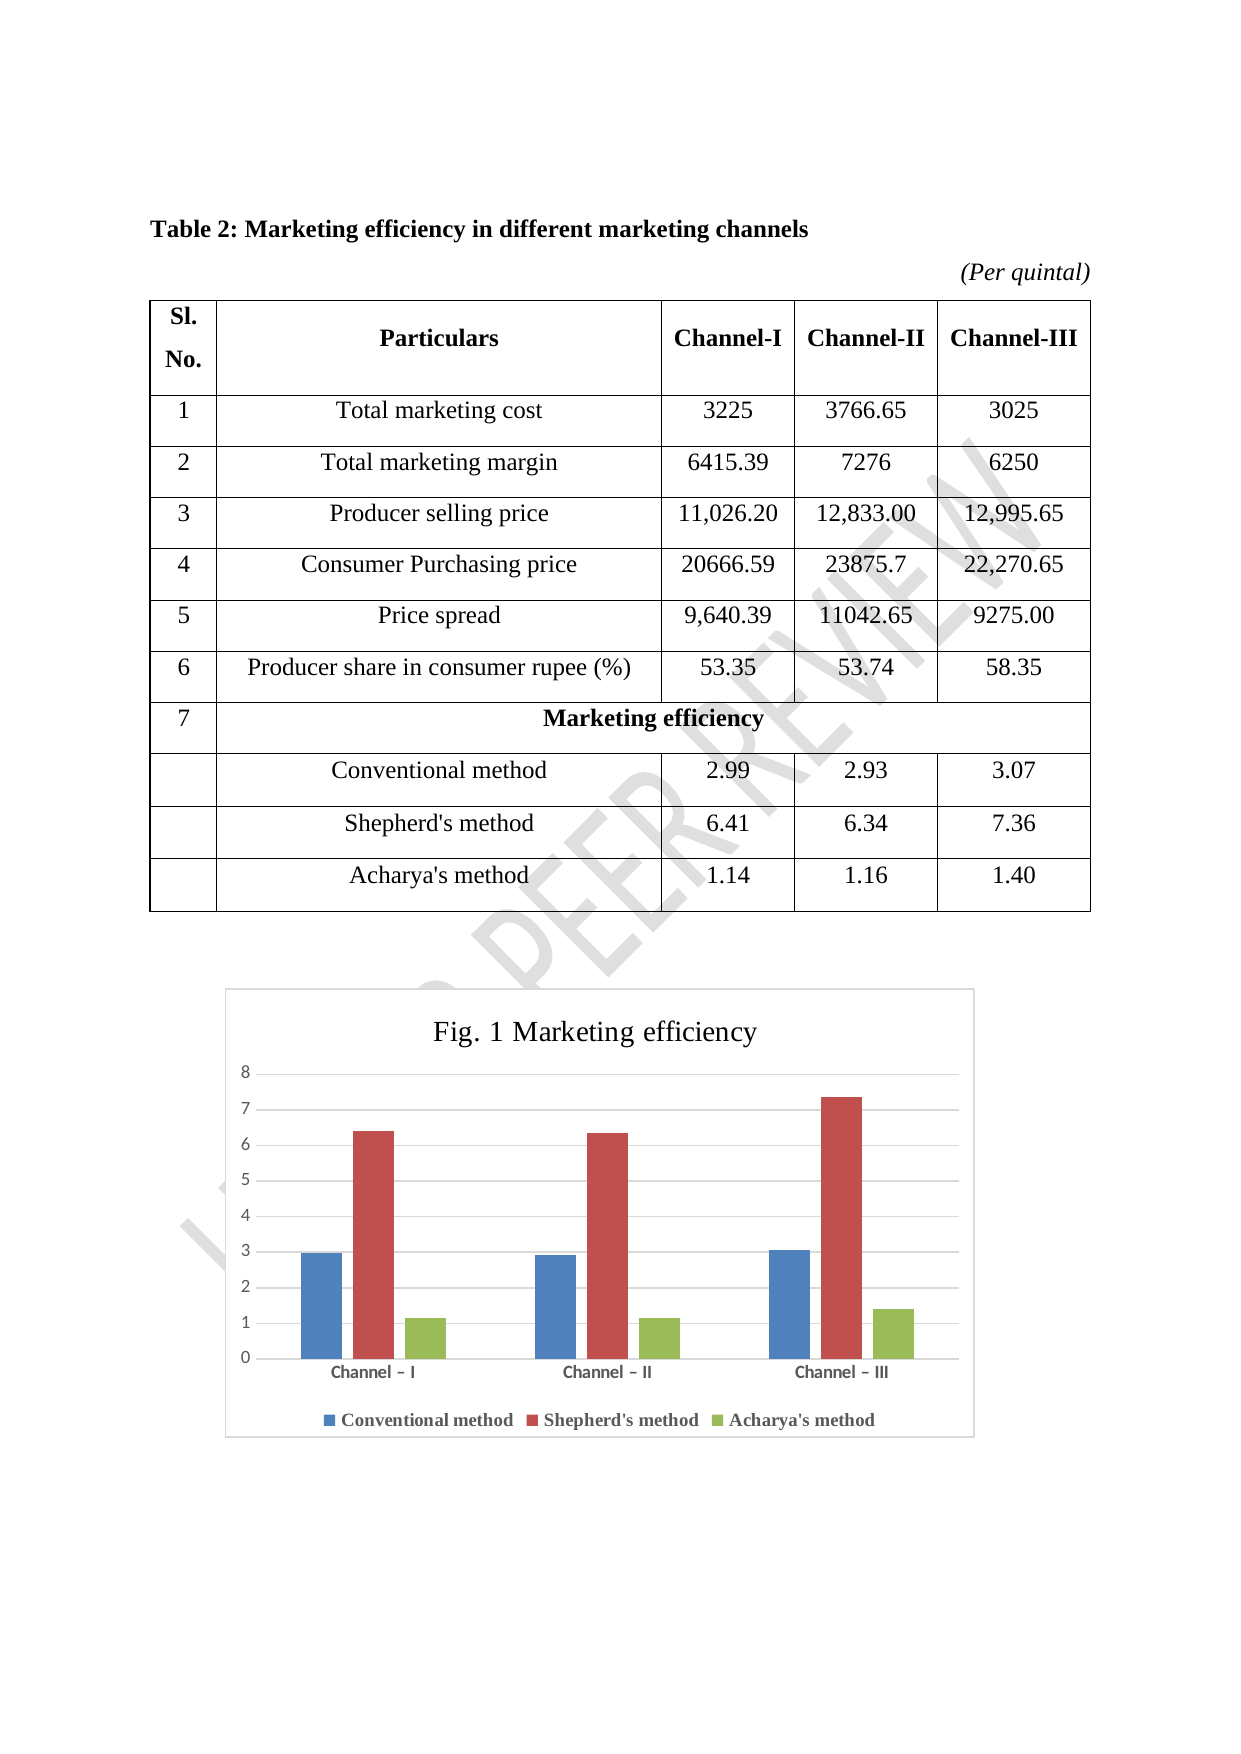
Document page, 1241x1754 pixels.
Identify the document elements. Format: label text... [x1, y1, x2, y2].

table_cell 2 [151, 447, 216, 497]
table_cell Producer selling price [217, 498, 661, 548]
table_cell 20666.59 [662, 549, 794, 599]
table_cell 22,270.65 [938, 549, 1090, 599]
table_cell Producer share in consumer rupee (%) [217, 652, 661, 702]
table_cell 11,026.20 [662, 498, 794, 548]
table_cell [151, 859, 216, 911]
text (Per quintal) [150, 257, 1090, 286]
table_cell 6 [151, 652, 216, 702]
table_cell 4 [151, 549, 216, 599]
table_cell Total marketing cost [217, 396, 661, 446]
table_cell 1.40 [938, 859, 1090, 911]
table_cell 7.36 [938, 807, 1090, 858]
table_cell 6.41 [662, 807, 794, 858]
table_cell Acharya's method [217, 859, 661, 911]
table_cell Total marketing margin [217, 447, 661, 497]
table_cell 3766.65 [795, 396, 937, 446]
table_cell 7 [151, 703, 216, 753]
table_cell 1 [151, 396, 216, 446]
table_cell 12,995.65 [938, 498, 1090, 548]
table_header Sl. No. [151, 301, 216, 394]
table_header Channel-I [662, 301, 794, 394]
table_cell 6250 [938, 447, 1090, 497]
table_cell 9275.00 [938, 601, 1090, 651]
table_cell 3025 [938, 396, 1090, 446]
table_cell [151, 754, 216, 806]
table_cell 53.35 [662, 652, 794, 702]
table_cell 12,833.00 [795, 498, 937, 548]
table_cell 6.34 [795, 807, 937, 858]
table_cell 2.99 [662, 754, 794, 806]
table_cell Price spread [217, 601, 661, 651]
table_header Particulars [217, 301, 661, 394]
table_cell 6415.39 [662, 447, 794, 497]
table_cell 23875.7 [795, 549, 937, 599]
table_cell 3 [151, 498, 216, 548]
table_cell 5 [151, 601, 216, 651]
table_cell 2.93 [795, 754, 937, 806]
table_cell 58.35 [938, 652, 1090, 702]
table_cell [151, 807, 216, 858]
text Table 2: Marketing efficiency in different marketing channels [150, 214, 1090, 243]
table_cell 9,640.39 [662, 601, 794, 651]
table_header Channel-II [795, 301, 937, 394]
table_cell 11042.65 [795, 601, 937, 651]
table_cell 1.14 [662, 859, 794, 911]
table_cell 53.74 [795, 652, 937, 702]
table_cell Consumer Purchasing price [217, 549, 661, 599]
table_cell 1.16 [795, 859, 937, 911]
table_cell Marketing efficiency [217, 703, 1090, 753]
table_cell 3225 [662, 396, 794, 446]
table_cell Shepherd's method [217, 807, 661, 858]
table_cell 7276 [795, 447, 937, 497]
table_cell 3.07 [938, 754, 1090, 806]
table_cell Conventional method [217, 754, 661, 806]
table_header Channel-III [938, 301, 1090, 394]
